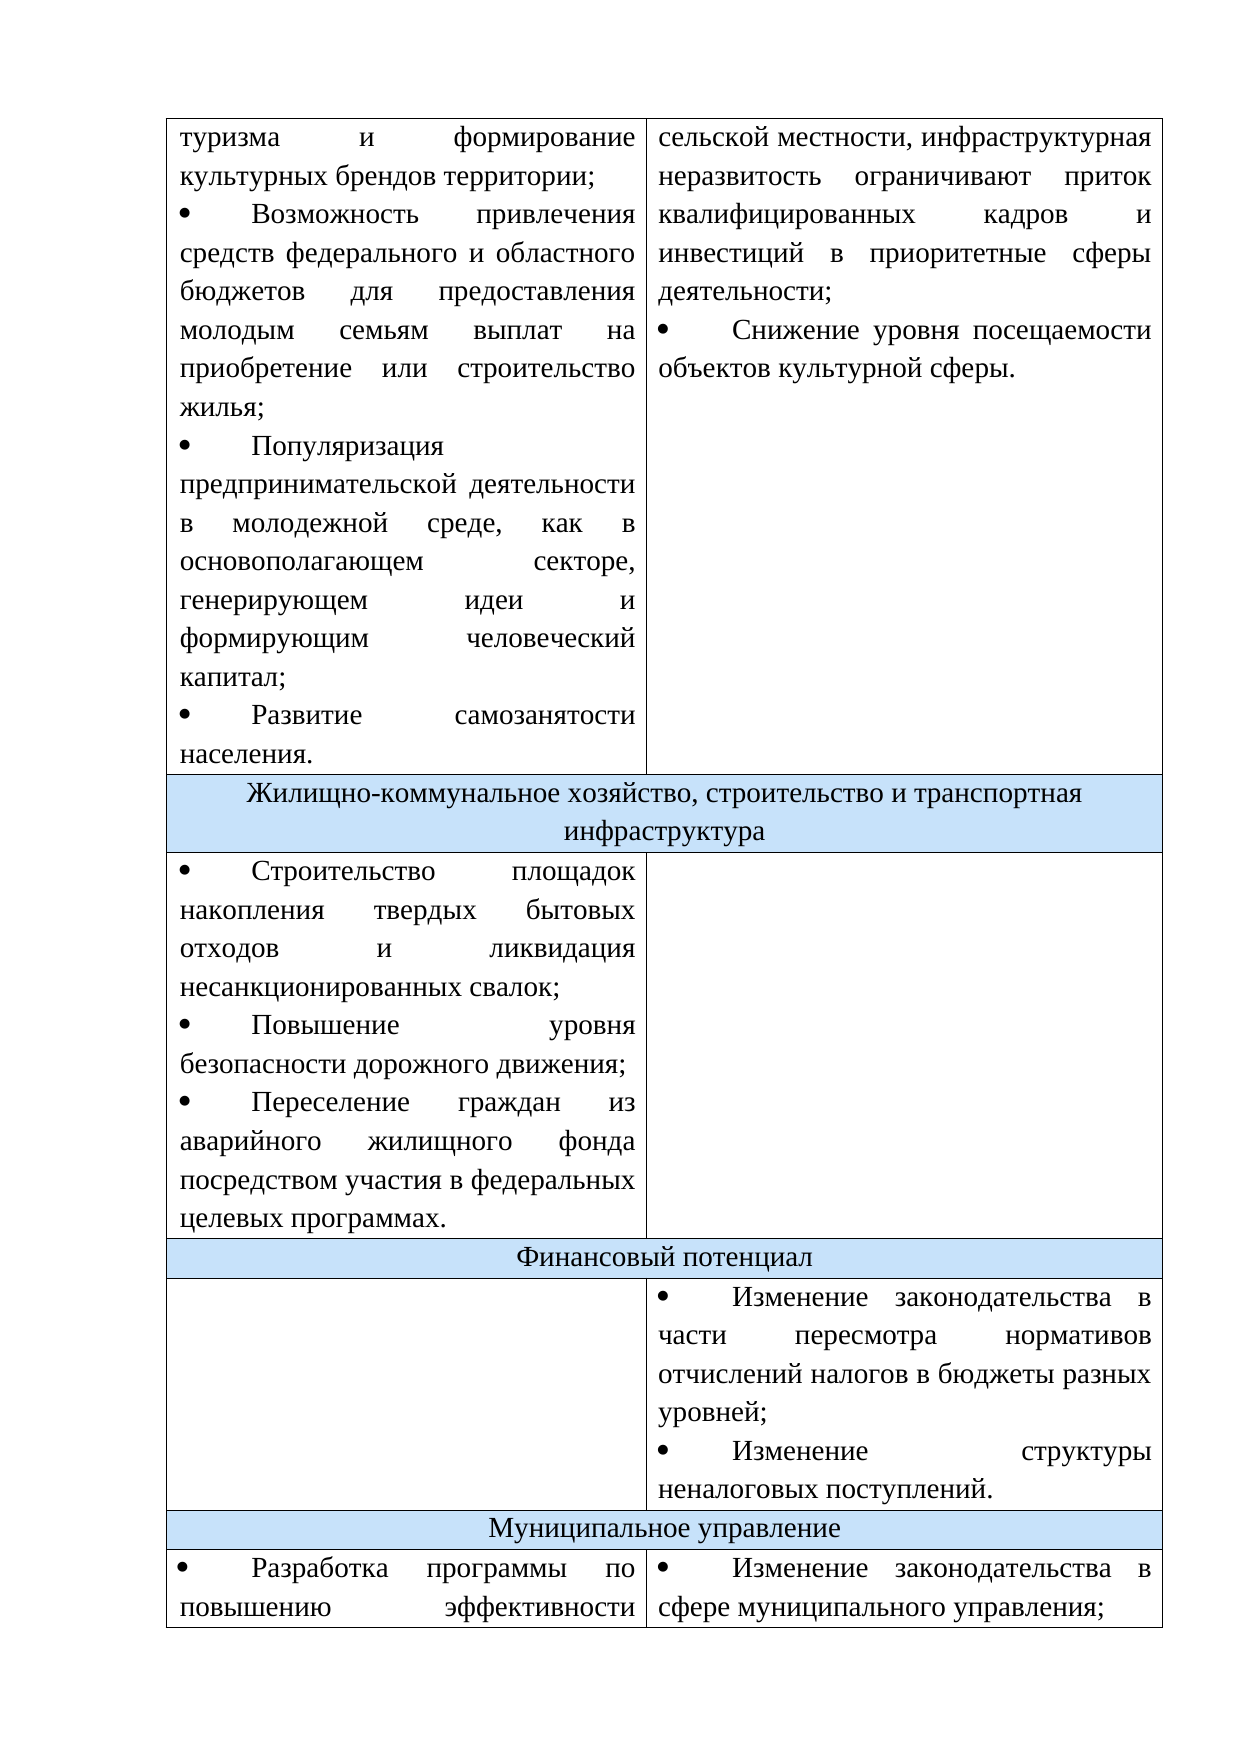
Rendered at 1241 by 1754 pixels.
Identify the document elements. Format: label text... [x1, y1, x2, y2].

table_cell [647, 1550, 1162, 1627]
table_cell Муниципальное управление [167, 1511, 1162, 1549]
table_cell Финансовый потенциал [167, 1239, 1162, 1278]
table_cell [167, 1550, 646, 1627]
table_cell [167, 119, 646, 774]
table_cell Изменение законодательства в части пересмотра нормативов отчислений налогов в бюджеты разных уровней; Изменение структуры неналоговых поступлений. [647, 1279, 1162, 1509]
table_cell [647, 853, 1162, 1238]
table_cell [647, 119, 1162, 774]
table_cell Строительство площадок накопления твердых бытовых отходов и ликвидация несанкционированных свалок; Повышение уровня безопасности дорожного движения; Переселение граждан из аварийного жилищного фонда посредством участия в федеральных целевых программах. [167, 853, 646, 1238]
table_cell Жилищно-коммунальное хозяйство, строительство и транспортная инфраструктура [167, 775, 1162, 852]
table_cell [167, 1279, 646, 1509]
